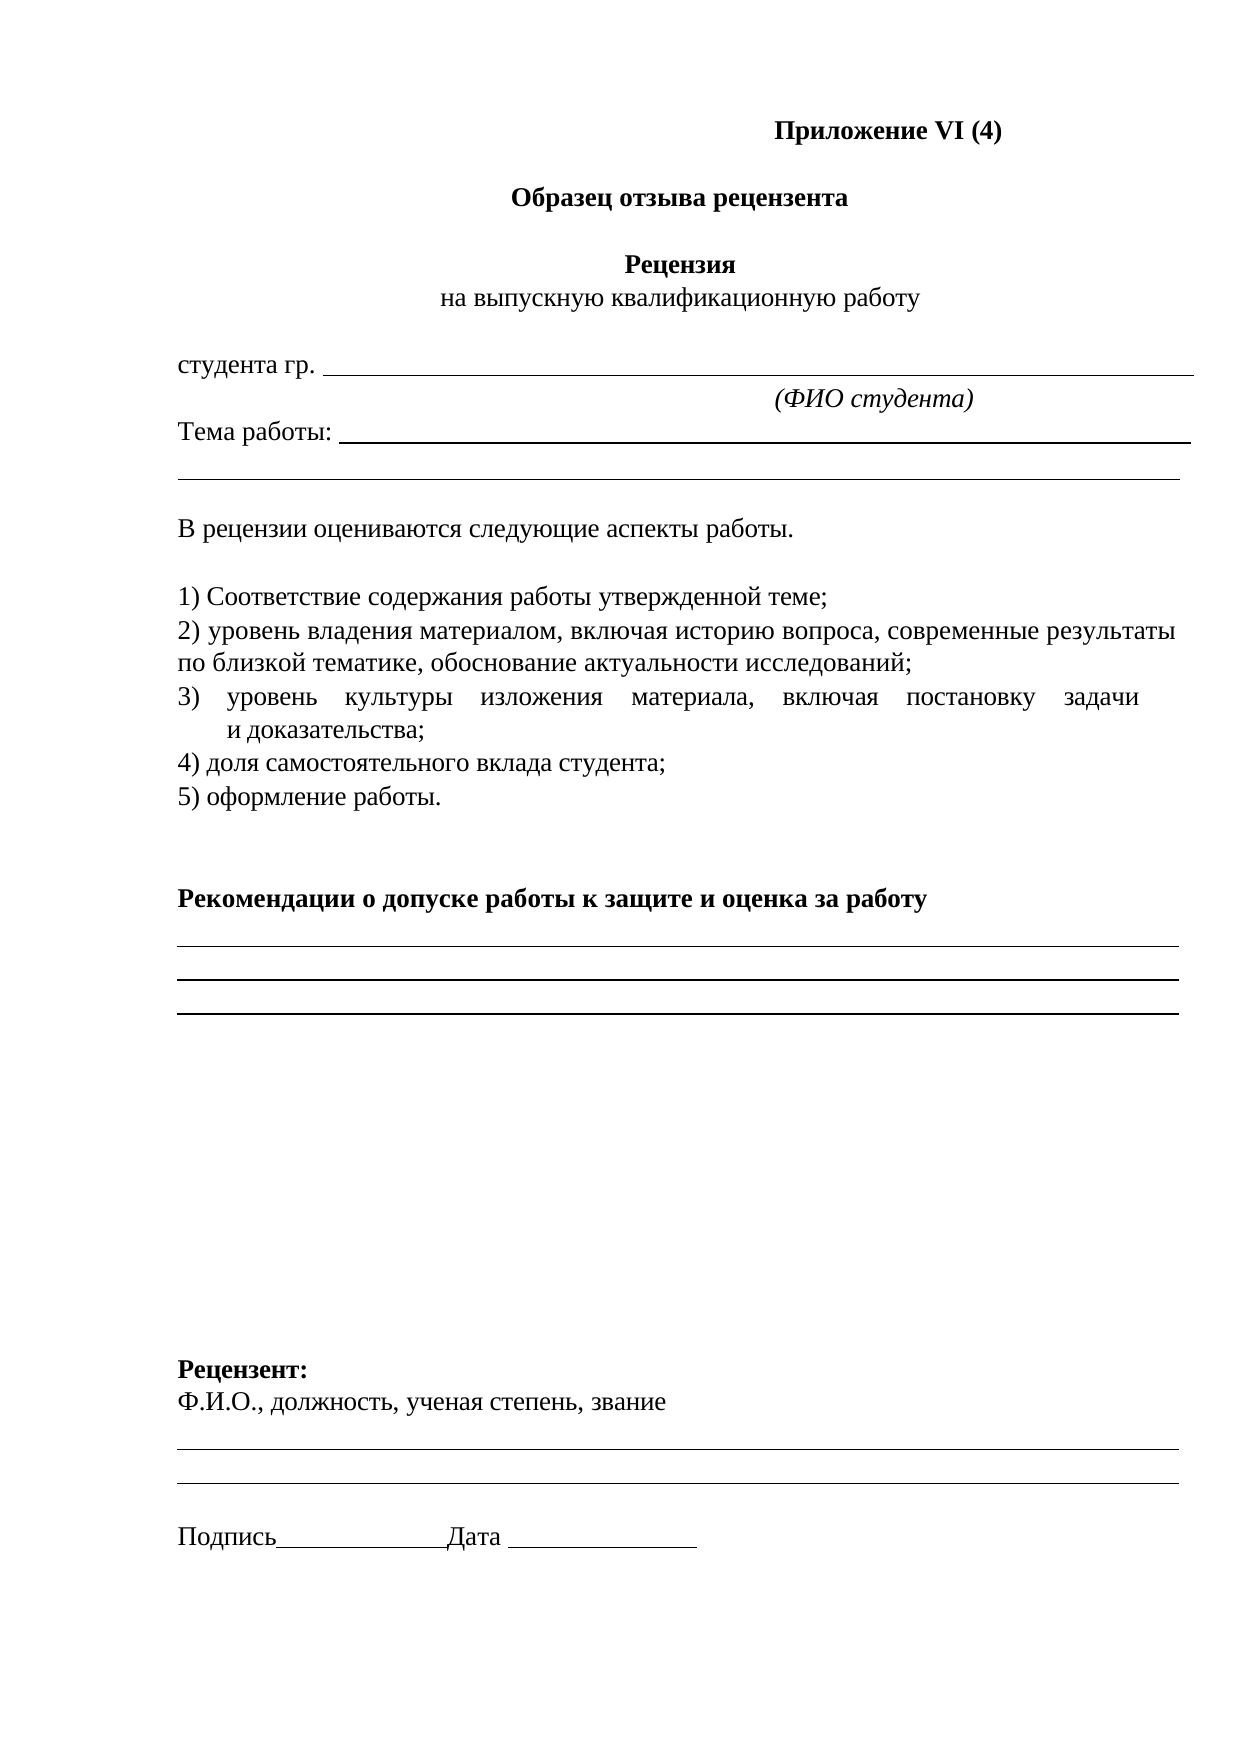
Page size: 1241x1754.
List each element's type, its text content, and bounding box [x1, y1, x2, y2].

text Ф.И.О., должность, ученая степень, звание [177, 1385, 1219, 1416]
list доля самостоятельного вклада студента; [177, 747, 1219, 778]
text Подпись Дата [177, 1519, 1219, 1551]
subtitle Рекомендации о допуске работы к защите и оценка за работу [177, 882, 1219, 913]
text на выпускную квалификационную работу [144, 281, 1217, 312]
list уровень владения материалом, включая историю вопроса, современные результаты по близкой тематике, обоснование актуальности исследований; [177, 614, 1176, 678]
list Соответствие содержания работы утвержденной теме; [177, 580, 1219, 611]
subtitle Приложение VI (4) Образец отзыва рецензента [511, 114, 1049, 212]
text (ФИО студента) [774, 382, 1219, 413]
text Рецензия [144, 248, 1216, 279]
text студента гр. [177, 348, 1219, 379]
text В рецензии оцениваются следующие аспекты работы. [177, 512, 1219, 543]
list уровень культуры изложения материала, включая постановку задачи и доказательства; [177, 680, 1181, 745]
list оформление работы. [177, 780, 1219, 812]
text Тема работы: [177, 415, 1219, 446]
text Рецензент: [177, 1353, 1219, 1384]
